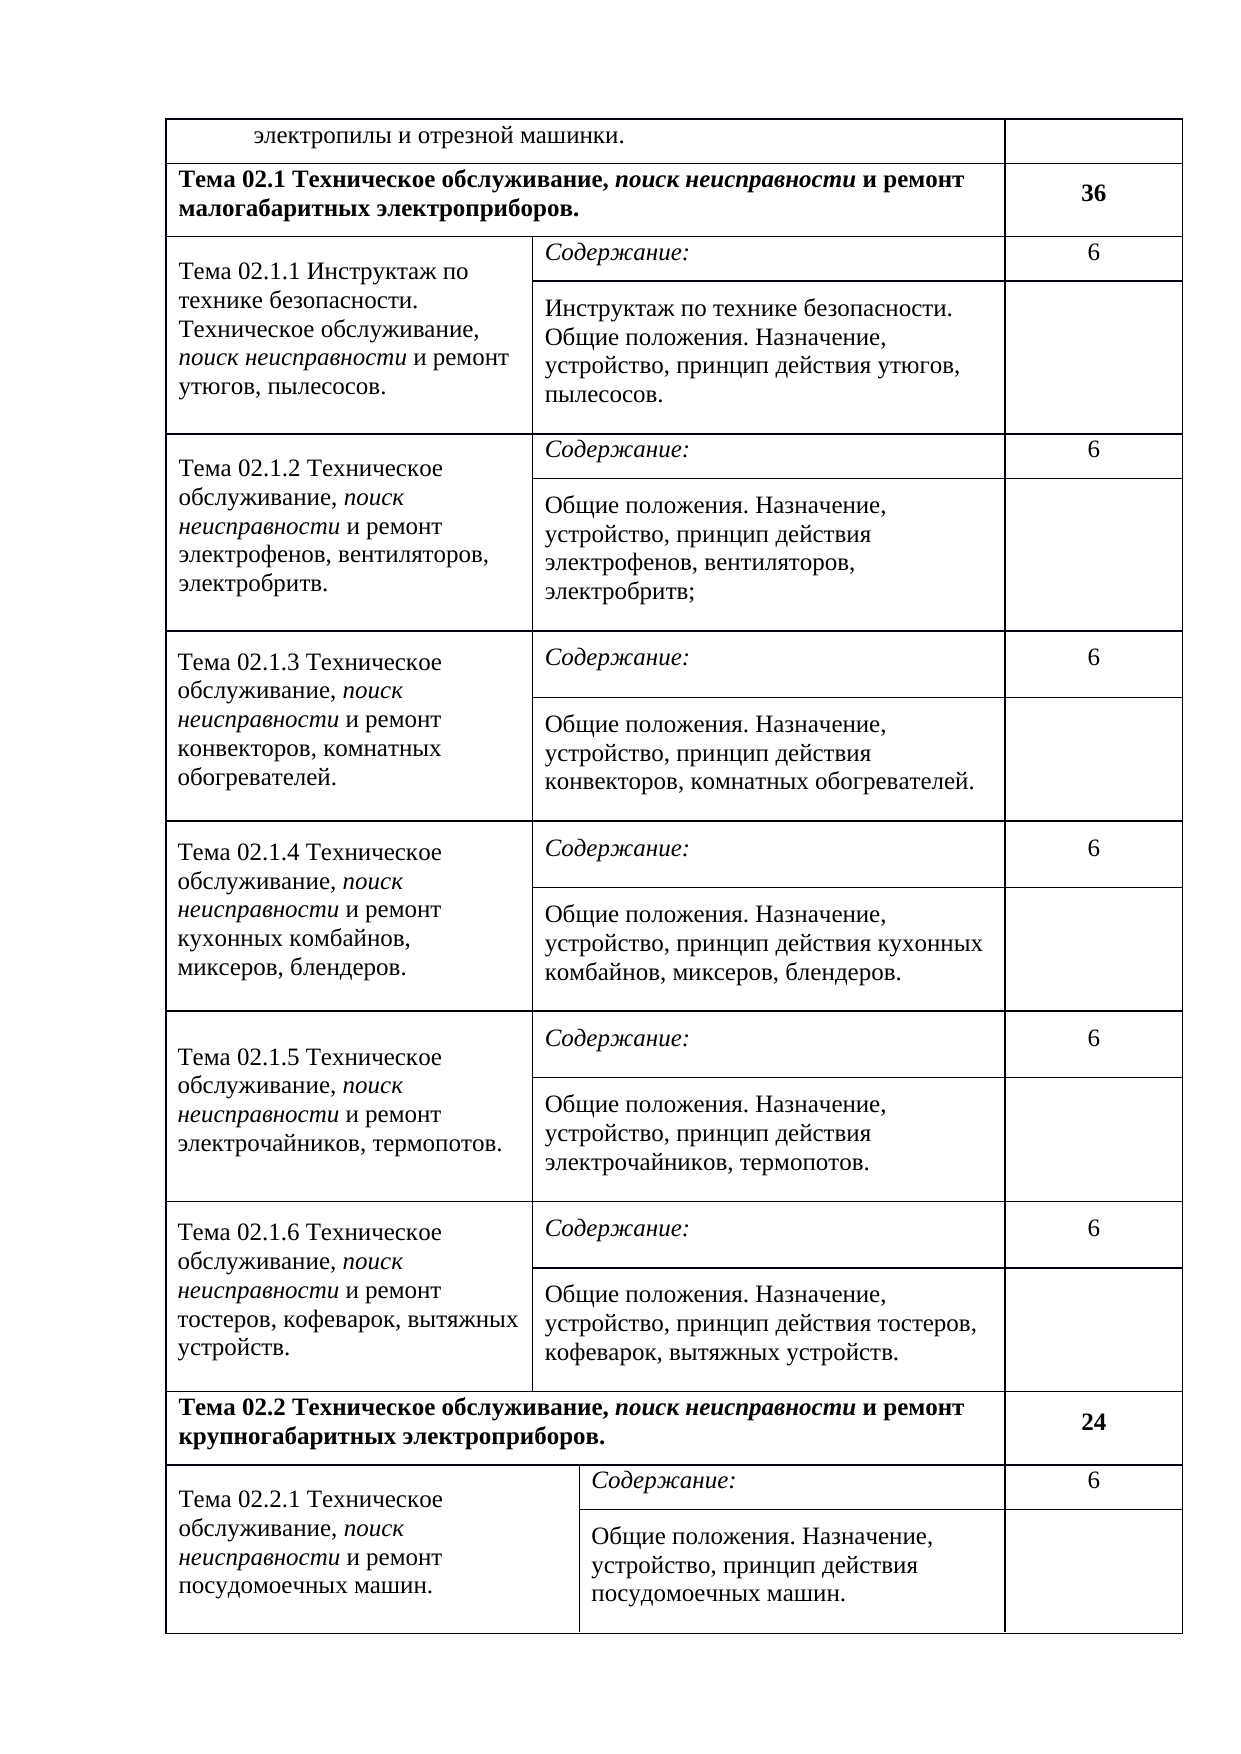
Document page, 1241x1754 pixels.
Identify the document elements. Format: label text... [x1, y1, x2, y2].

table_cell 24 [1006, 1392, 1182, 1464]
table_cell 6 [1006, 1202, 1182, 1267]
table_cell Содержание: [533, 822, 1004, 887]
table_cell [1006, 698, 1182, 820]
table_cell Общие положения. Назначение, устройство, принцип действия кухонных комбайнов, миксеров, блендеров. [533, 888, 1004, 1010]
table_cell Содержание: [533, 1202, 1004, 1267]
table_cell Общие положения. Назначение, устройство, принцип действия электрофенов, вентиляторов, электробритв; [533, 479, 1004, 630]
table_cell Общие положения. Назначение, устройство, принцип действия конвекторов, комнатных обогревателей. [533, 698, 1004, 820]
table_cell Тема 02.2.1 Техническое обслуживание, поиск неисправности и ремонт посудомоечных машин. [167, 1466, 579, 1632]
table_cell Тема 02.1.6 Техническое обслуживание, поиск неисправности и ремонт тостеров, кофеварок, вытяжных устройств. [167, 1202, 532, 1391]
table_cell Общие положения. Назначение, устройство, принцип действия электрочайников, термопотов. [533, 1078, 1004, 1201]
table_cell [1006, 282, 1182, 433]
table_cell 36 [1006, 164, 1182, 236]
table_cell [1006, 1078, 1182, 1201]
table_cell Тема 02.1.3 Техническое обслуживание, поиск неисправности и ремонт конвекторов, комнатных обогревателей. [167, 632, 532, 820]
table_cell Общие положения. Назначение, устройство, принцип действия посудомоечных машин. [580, 1510, 1004, 1632]
table_cell [1006, 1269, 1182, 1391]
table_cell [1006, 479, 1182, 630]
table_cell [1006, 120, 1182, 163]
table_cell Тема 02.1.4 Техническое обслуживание, поиск неисправности и ремонт кухонных комбайнов, миксеров, блендеров. [167, 822, 532, 1010]
table_cell Содержание: [580, 1466, 1004, 1508]
table_cell 6 [1006, 435, 1182, 477]
table_cell Тема 02.1 Техническое обслуживание, поиск неисправности и ремонт малогабаритных электроприборов. [167, 164, 1004, 236]
table_cell 6 [1006, 1466, 1182, 1508]
table_cell Содержание: [533, 435, 1004, 477]
table_cell 6 [1006, 822, 1182, 887]
table_cell 6 [1006, 237, 1182, 280]
table_cell Содержание: [533, 632, 1004, 696]
table_cell 6 [1006, 632, 1182, 696]
table_cell Тема 02.1.5 Техническое обслуживание, поиск неисправности и ремонт электрочайников, термопотов. [167, 1012, 532, 1201]
table_cell Содержание: [533, 237, 1004, 280]
table_cell [1006, 1510, 1182, 1632]
table_cell Тема 02.1.1 Инструктаж по технике безопасности. Техническое обслуживание, поиск неисправности и ремонт утюгов, пылесосов. [167, 237, 532, 433]
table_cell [167, 120, 1004, 163]
table_cell 6 [1006, 1012, 1182, 1077]
table_cell Содержание: [533, 1012, 1004, 1077]
table_cell Общие положения. Назначение, устройство, принцип действия тостеров, кофеварок, вытяжных устройств. [533, 1269, 1004, 1391]
table_cell Тема 02.2 Техническое обслуживание, поиск неисправности и ремонт крупногабаритных электроприборов. [167, 1392, 1004, 1464]
table_cell Инструктаж по технике безопасности. Общие положения. Назначение, устройство, принцип действия утюгов, пылесосов. [533, 282, 1004, 433]
table_cell [1006, 888, 1182, 1010]
table_cell Тема 02.1.2 Техническое обслуживание, поиск неисправности и ремонт электрофенов, вентиляторов, электробритв. [167, 435, 532, 630]
